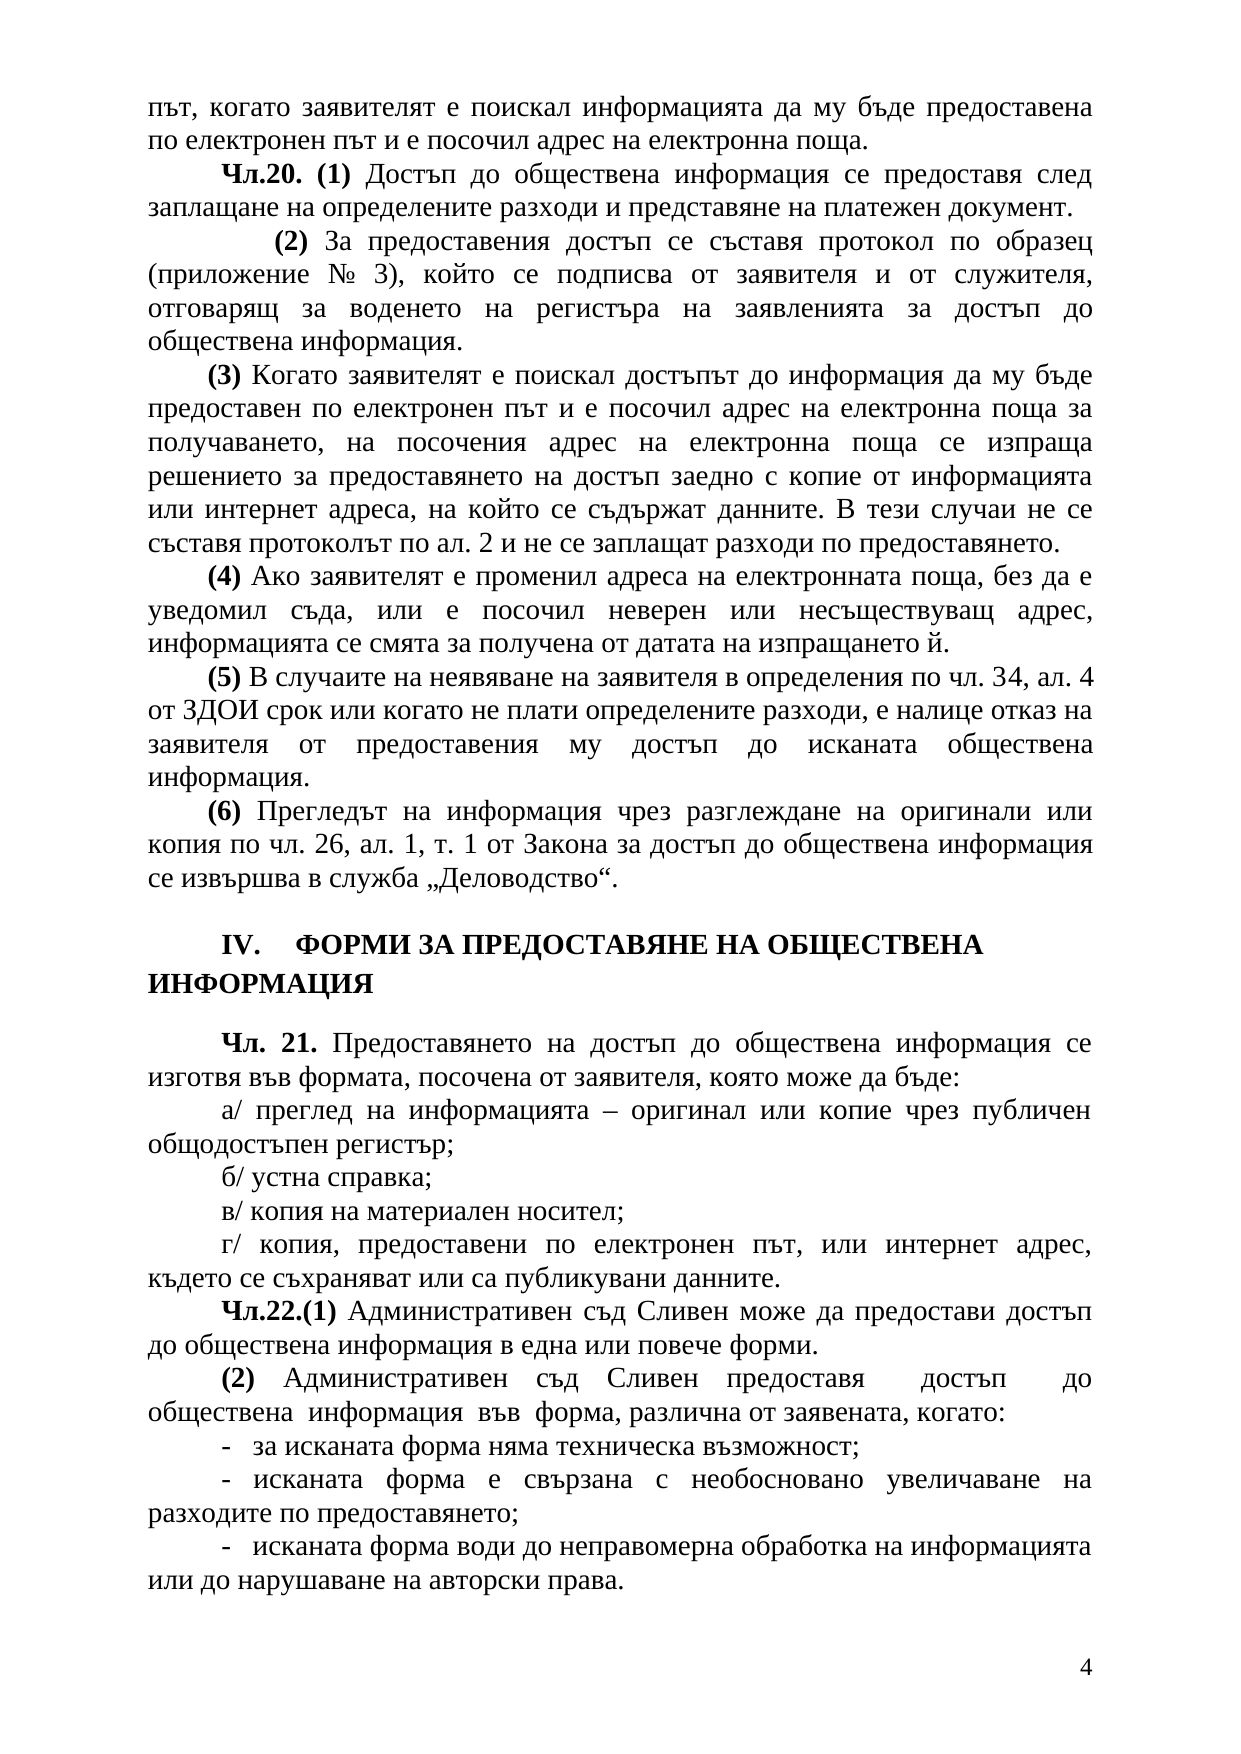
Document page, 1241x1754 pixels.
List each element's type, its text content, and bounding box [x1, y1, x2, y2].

text - исканата форма води до неправомерна обработка на информацията или до нарушаване на авторски права. [148, 1528, 1093, 1595]
text (5) В случаите на неявяване на заявителя в определения по чл. 34, ал. 4 от ЗДОИ срок или когато не плати определените разходи, е налице отказ на заявителя от предоставения му достъп до исканата обществена информация. [148, 659, 1094, 793]
list ФОРМИ ЗА ПРЕДОСТАВЯНЕ НА ОБЩЕСТВЕНА ИНФОРМАЦИЯ [148, 927, 1093, 999]
text г/ копия, предоставени по електронен път, или интернет адрес, където се съхраняват или са публикувани данните. [148, 1226, 1093, 1293]
text Чл. 21. Предоставянето на достъп до обществена информация се изготвя във формата, посочена от заявителя, която може да бъде: [148, 1025, 1093, 1092]
text - исканата форма е свързана с необосновано увеличаване на разходите по предоставянето; [148, 1461, 1093, 1528]
text (2) Административен съд Сливен предоставя достъп до обществена информация във форма, различна от заявената, когато: [148, 1361, 1093, 1428]
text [148, 89, 1094, 156]
text (3) Когато заявителят е поискал достъпът до информация да му бъде предоставен по електронен път и е посочил адрес на електронна поща за получаването, на посочения адрес на електронна поща се изпраща решението за предоставянето на достъп заедно с копие от информацията или интернет адреса, на който се съдържат данните. В тези случаи не се съставя протоколът по ал. 2 и не се заплащат разходи по предоставянето. [148, 357, 1094, 558]
text б/ устна справка; [148, 1159, 1093, 1193]
text (4) Ако заявителят е променил адреса на електронната поща, без да е уведомил съда, или е посочил неверен или несъществуващ адрес, информацията се смята за получена от датата на изпращането й. [148, 558, 1094, 659]
text Чл.20. (1) Достъп до обществена информация се предоставя след заплащане на определените разходи и представяне на платежен документ. [148, 156, 1093, 223]
text - за исканата форма няма техническа възможност; [148, 1428, 1093, 1461]
text Чл.22.(1) Административен съд Сливен може да предостави достъп до обществена информация в една или повече форми. [148, 1293, 1093, 1361]
text (2) За предоставения достъп се съставя протокол по образец (приложение № 3), който се подписва от заявителя и от служителя, отговарящ за воденето на регистъра на заявленията за достъп до обществена информация. [148, 223, 1094, 357]
text (6) Прегледът на информация чрез разглеждане на оригинали или копия по чл. 26, ал. 1, т. 1 от Закона за достъп до обществена информация се извършва в служба „Деловодство“. [148, 793, 1094, 894]
text в/ копия на материален носител; [148, 1193, 1093, 1226]
text а/ преглед на информацията – оригинал или копие чрез публичен общодостъпен регистър; [148, 1092, 1093, 1159]
